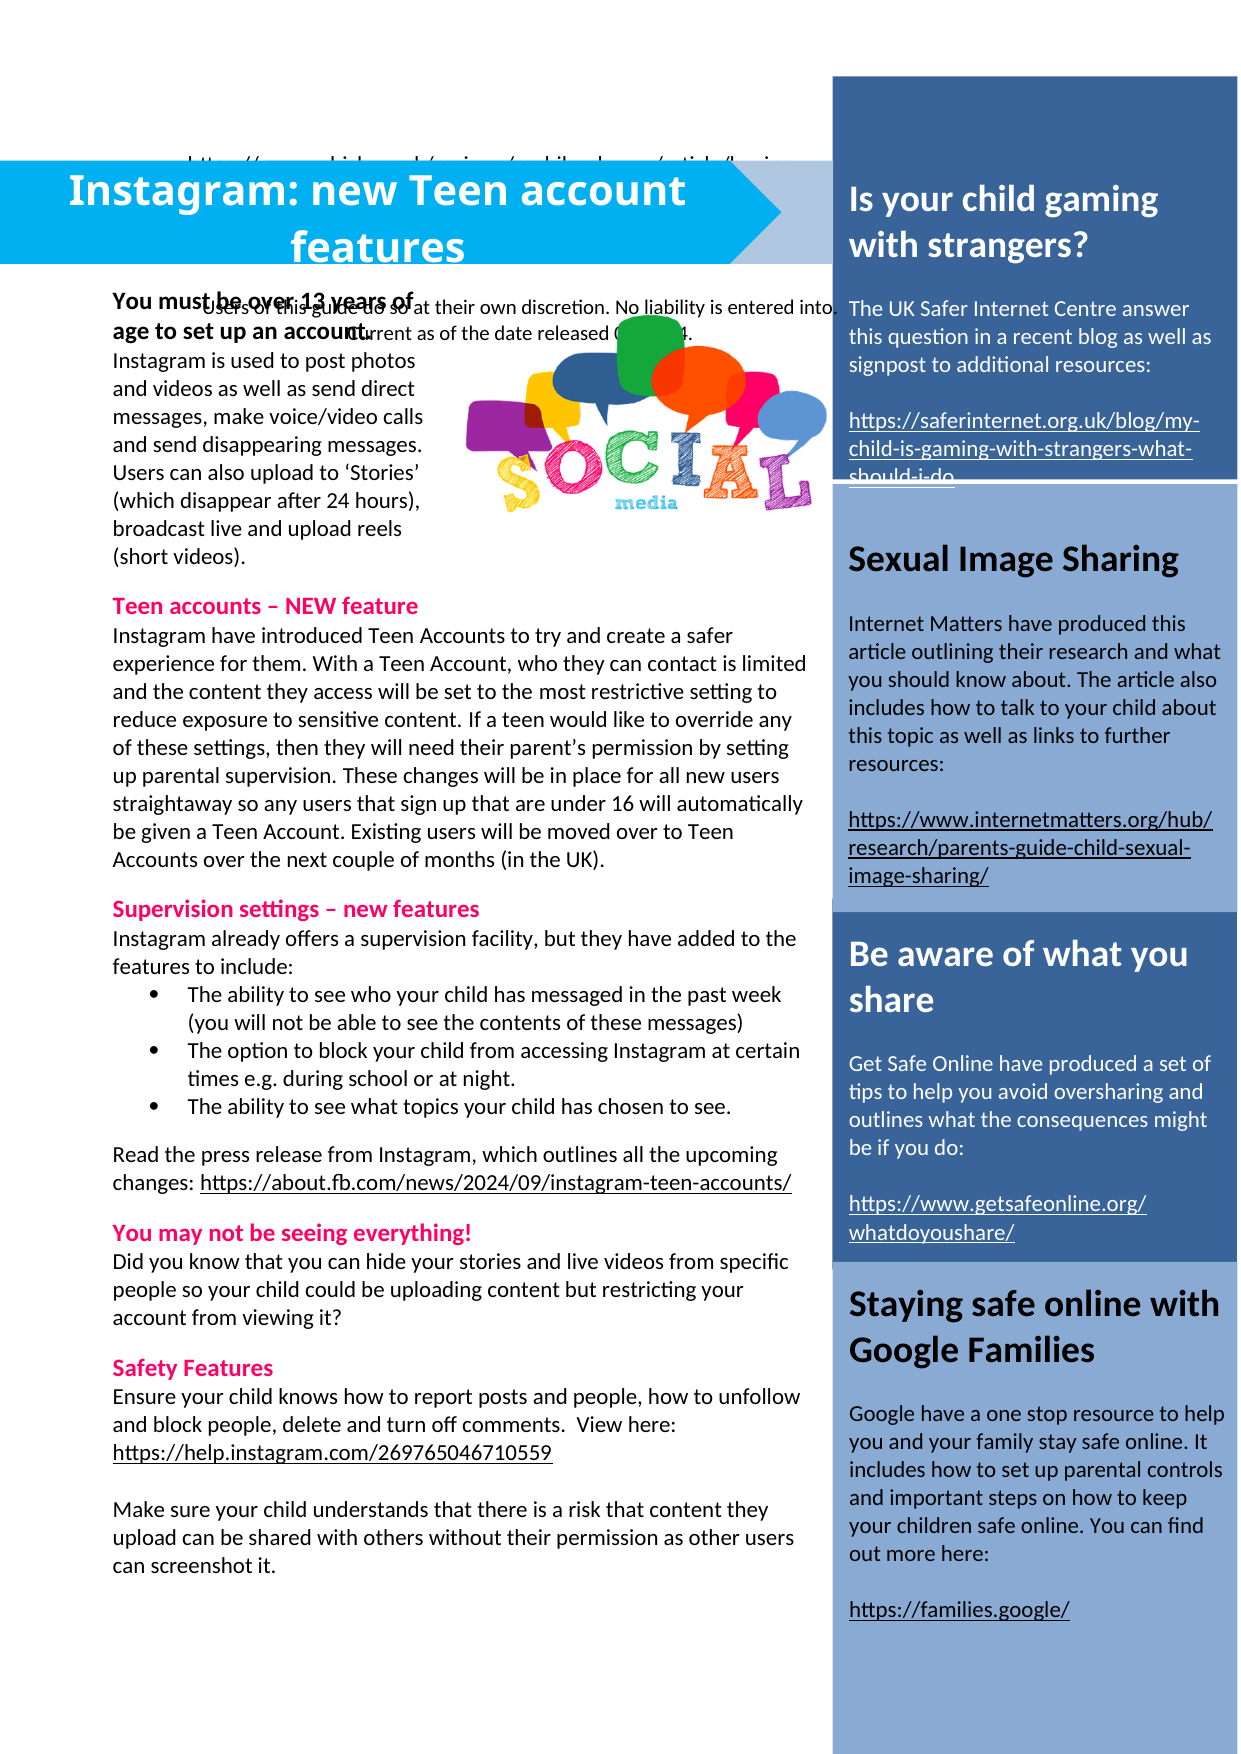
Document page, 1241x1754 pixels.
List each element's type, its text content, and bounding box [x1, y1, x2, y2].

text Instagram already offers a supervision facility, but they have added to the features to include: [112, 924, 1128, 980]
text Instagram have introduced Teen Accounts to try and create a safer experience for them. With a Teen Account, who they can contact is limited and the content they access will be set to the most restrictive setting to reduce exposure to sensitive content. If a teen would like to override any of these settings, then they will need their parent’s permission by setting up parental supervision. These changes will be in place for all new users straightaway so any users that sign up that are under 16 will automatically be given a Teen Account. Existing users will be moved over to Teen Accounts over the next couple of months (in the UK). [112, 621, 1128, 873]
list https://www.which.co.uk/reviews/mobile-phones/article/buying-a-first-mobile-phone-best-dumb-phones-and-smartphones-for-kids-aA03C3Y8aTzr [187, 150, 1128, 234]
list The ability to see what topics your child has chosen to see. [150, 1092, 1128, 1120]
picture [452, 293, 842, 554]
text Safety Features [112, 1352, 1128, 1382]
text Ensure your child knows how to report posts and people, how to unfollow and block people, delete and turn off comments. View here: https://help.instagram.com/269765046710559 [112, 1382, 1128, 1467]
text Teen accounts – NEW feature [112, 590, 1128, 621]
text You may not be seeing everything! [112, 1217, 1128, 1247]
list The ability to see who your child has messaged in the past week (you will not be able to see the contents of these messages) [150, 980, 1128, 1036]
text Did you know that you can hide your stories and live videos from specific people so your child could be uploading content but restricting your account from viewing it? [112, 1247, 1128, 1331]
list The option to block your child from accessing Instagram at certain times e.g. during school or at night. [150, 1036, 1128, 1092]
text Read the press release from Instagram, which outlines all the upcoming changes: https://about.fb.com/news/2024/09/instagram-teen-accounts/ [112, 1140, 1128, 1196]
text Supervision settings – new features [112, 893, 1128, 924]
text Make sure your child understands that there is a risk that content they upload can be shared with others without their permission as other users can screenshot it. [112, 1495, 1128, 1579]
